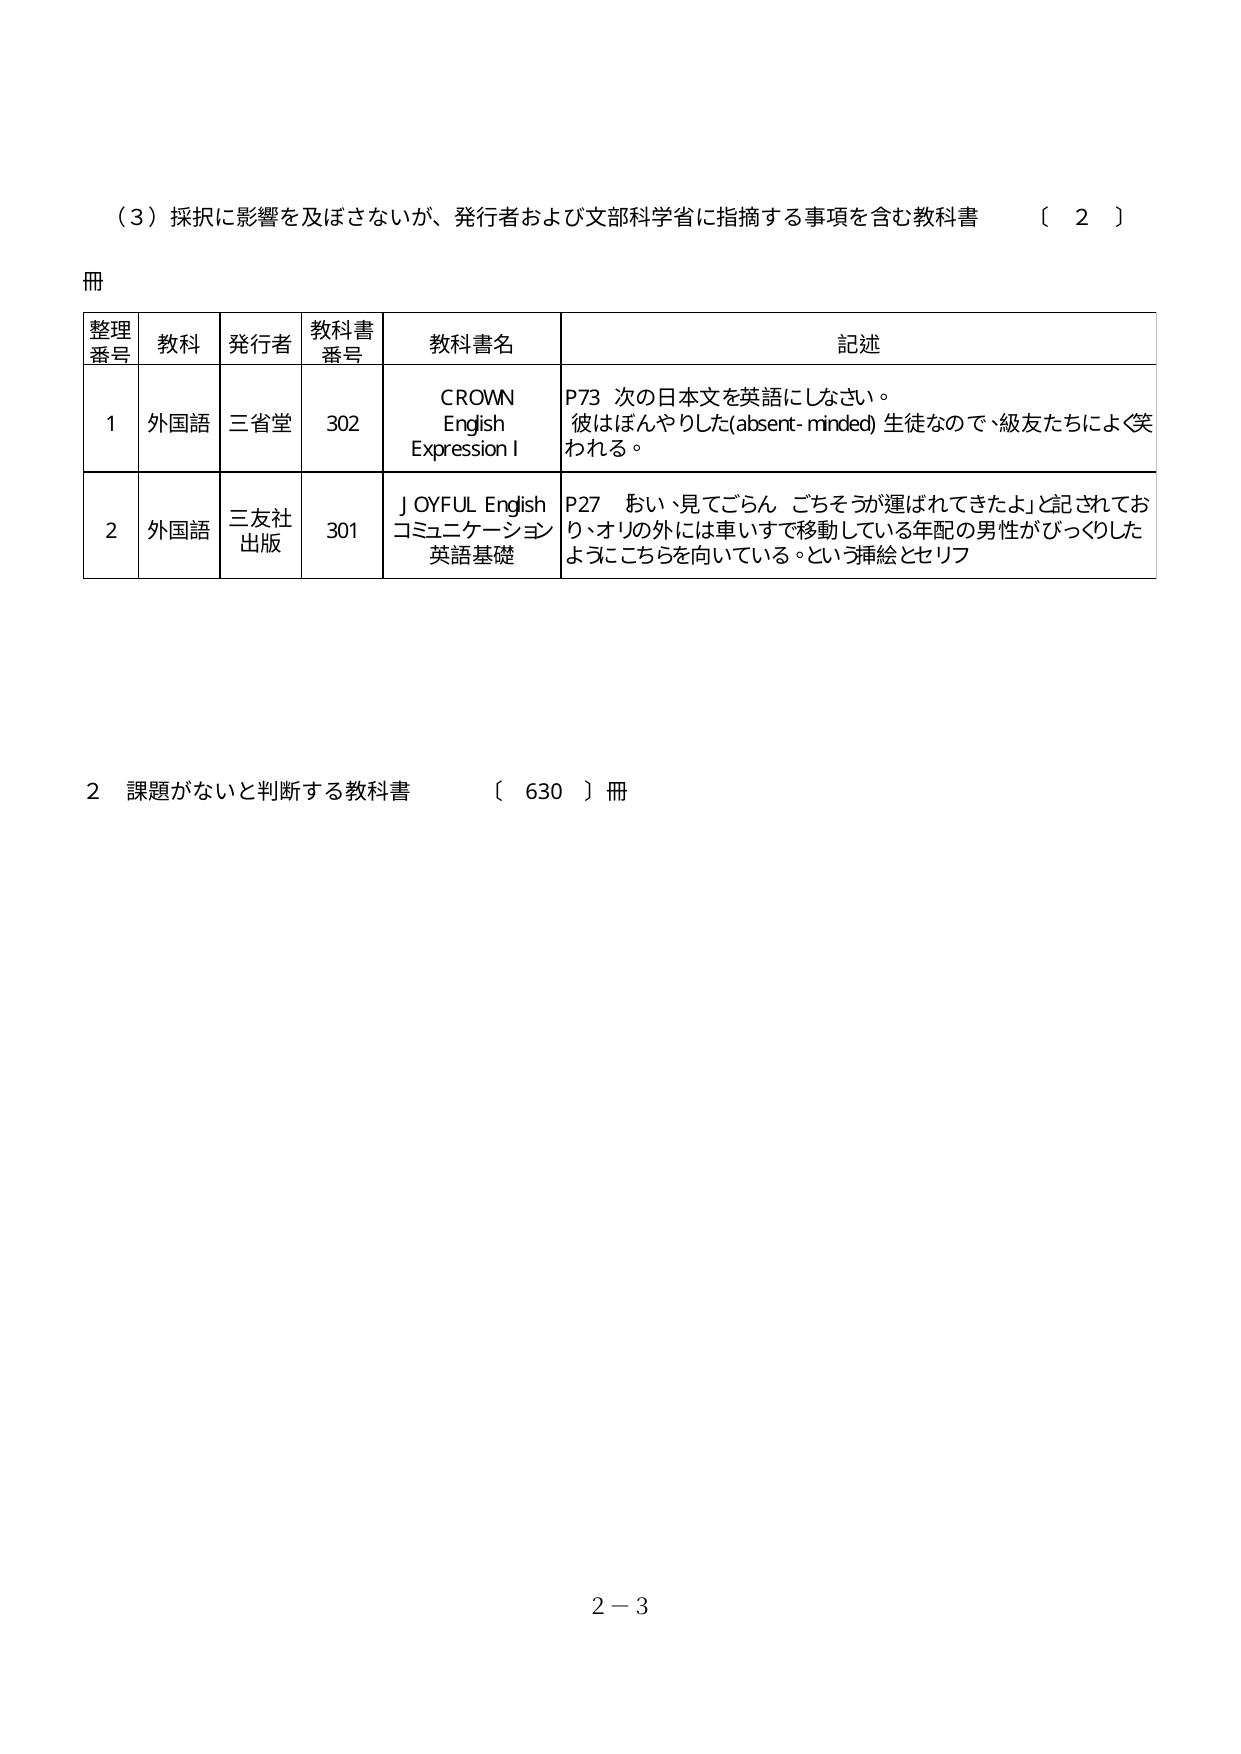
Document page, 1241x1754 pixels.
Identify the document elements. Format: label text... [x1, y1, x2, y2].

text ２ 課題がないと判断する教科書 〔 630 〕冊 [83, 758, 1157, 822]
text （３）採択に影響を及ぼさないが、発行者および文部科学省に指摘する事項を含む教科書 〔 ２ 〕冊 [83, 184, 1157, 312]
